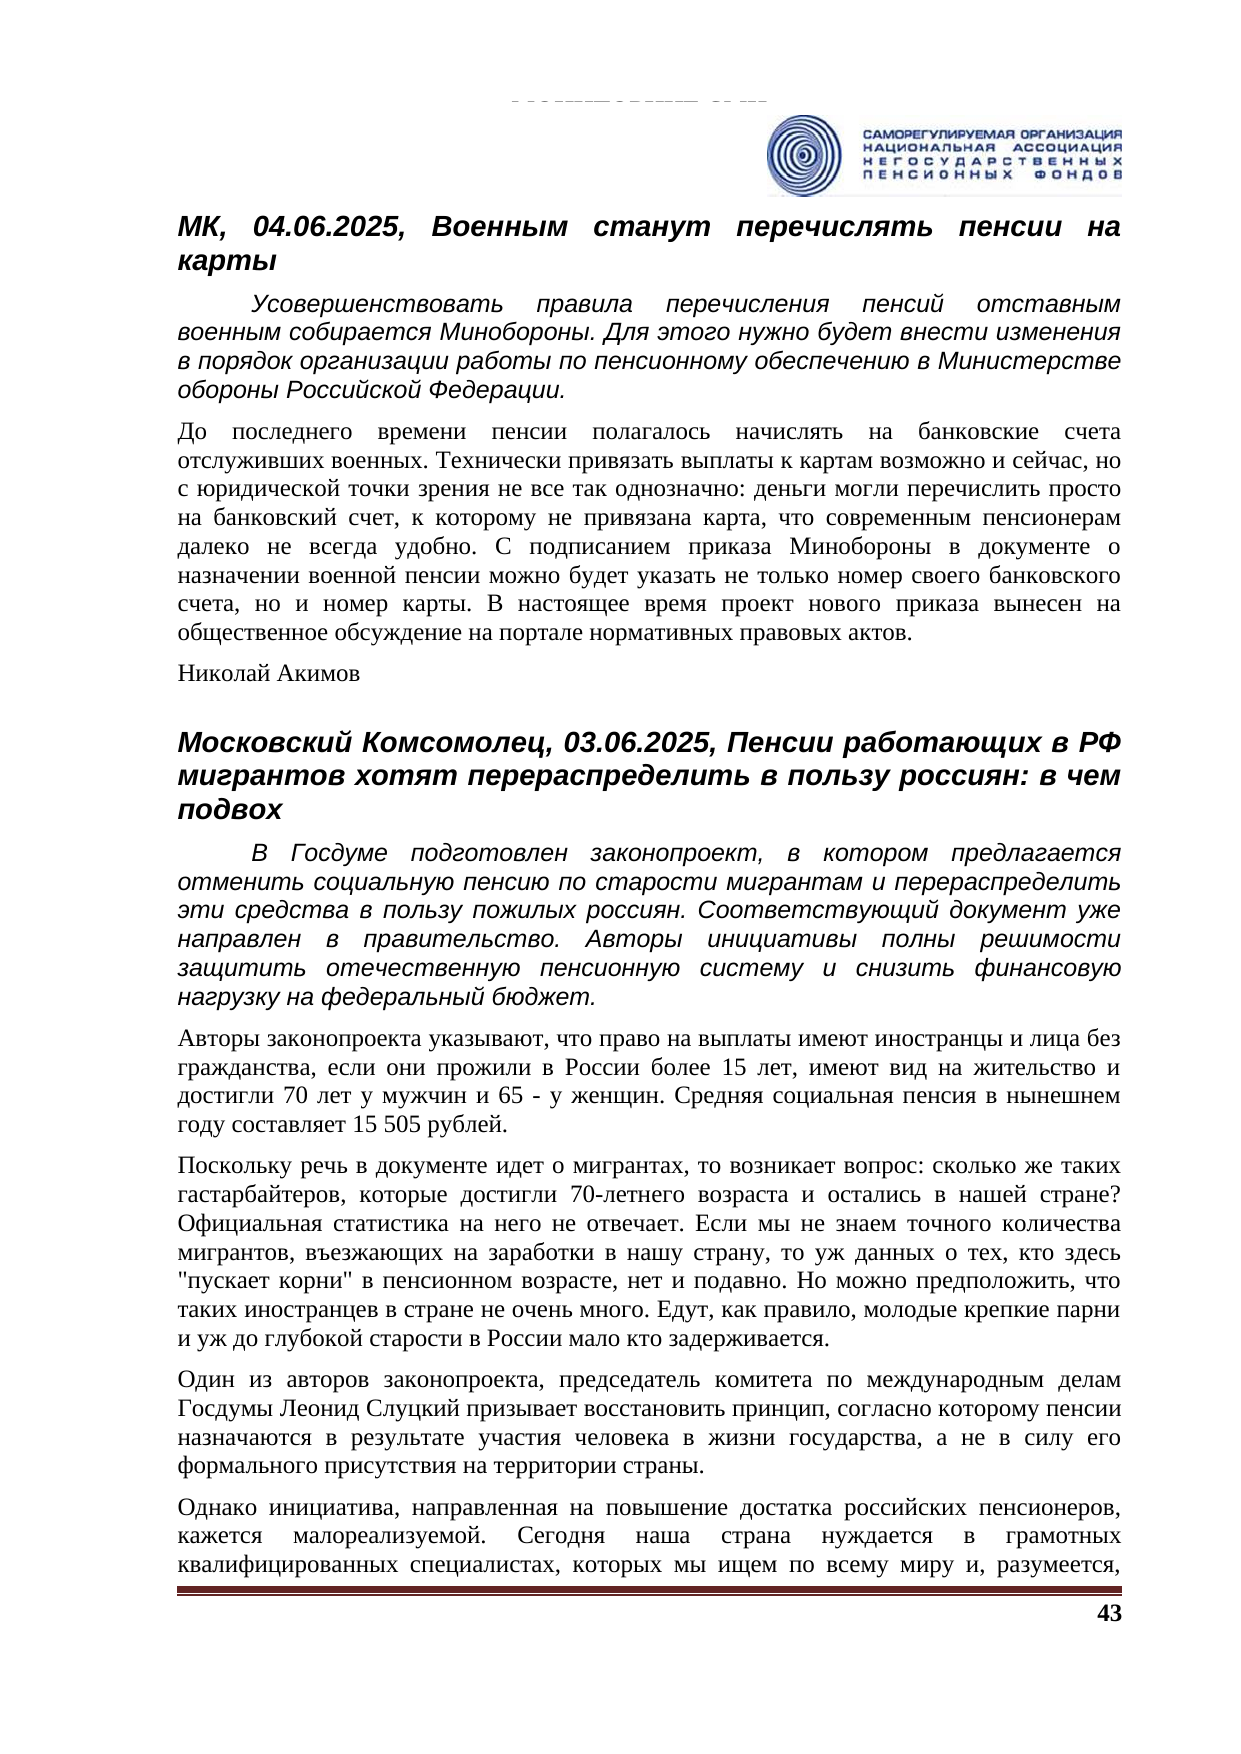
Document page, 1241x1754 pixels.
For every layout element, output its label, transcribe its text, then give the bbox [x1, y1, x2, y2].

subtitle МК, 04.06.2025, Военным станут перечислять пенсии на карты [177, 209, 1122, 276]
text До последнего времени пенсии полагалось начислять на банковские счета отслуживших военных. Технически привязать выплаты к картам возможно и сейчас, но с юридической точки зрения не все так однозначно: деньги могли перечислить просто на банковский счет, к которому не привязана карта, что современным пенсионерам далеко не всегда удобно. С подписанием приказа Минобороны в документе о назначении военной пенсии можно будет указать не только номер своего банковского счета, но и номер карты. В настоящее время проект нового приказа вынесен на общественное обсуждение на портале нормативных правовых актов. [177, 416, 1122, 646]
picture [767, 115, 1122, 197]
text Николай Акимов [177, 658, 1122, 687]
text Один из авторов законопроекта, председатель комитета по международным делам Госдумы Леонид Слуцкий призывает восстановить принцип, согласно которому пенсии назначаются в результате участия человека в жизни государства, а не в силу его формального присутствия на территории страны. [177, 1364, 1122, 1479]
text Поскольку речь в документе идет о мигрантах, то возникает вопрос: сколько же таких гастарбайтеров, которые достигли 70-летнего возраста и остались в нашей стране? Официальная статистика на него не отвечает. Если мы не знаем точного количества мигрантов, въезжающих на заработки в нашу страну, то уж данных о тех, кто здесь "пускает корни" в пенсионном возрасте, нет и подавно. Но можно предположить, что таких иностранцев в стране не очень много. Едут, как правило, молодые крепкие парни и уж до глубокой старости в России мало кто задерживается. [177, 1150, 1122, 1352]
subtitle Московский Комсомолец, 03.06.2025, Пенсии работающих в РФ мигрантов хотят перераспределить в пользу россиян: в чем подвох [177, 725, 1122, 825]
subtitle Усовершенствовать правила перечисления пенсий отставным военным собирается Минобороны. Для этого нужно будет внести изменения в порядок организации работы по пенсионному обеспечению в Министерстве обороны Российской Федерации. [177, 288, 1122, 403]
text Авторы законопроекта указывают, что право на выплаты имеют иностранцы и лица без гражданства, если они прожили в России более 15 лет, имеют вид на жительство и достигли 70 лет у мужчин и 65 - у женщин. Средняя социальная пенсия в нынешнем году составляет 15 505 рублей. [177, 1023, 1122, 1138]
subtitle В Госдуме подготовлен законопроект, в котором предлагается отменить социальную пенсию по старости мигрантам и перераспределить эти средства в пользу пожилых россиян. Соответствующий документ уже направлен в правительство. Авторы инициативы полны решимости защитить отечественную пенсионную систему и снизить финансовую нагрузку на федеральный бюджет. [177, 838, 1122, 1010]
